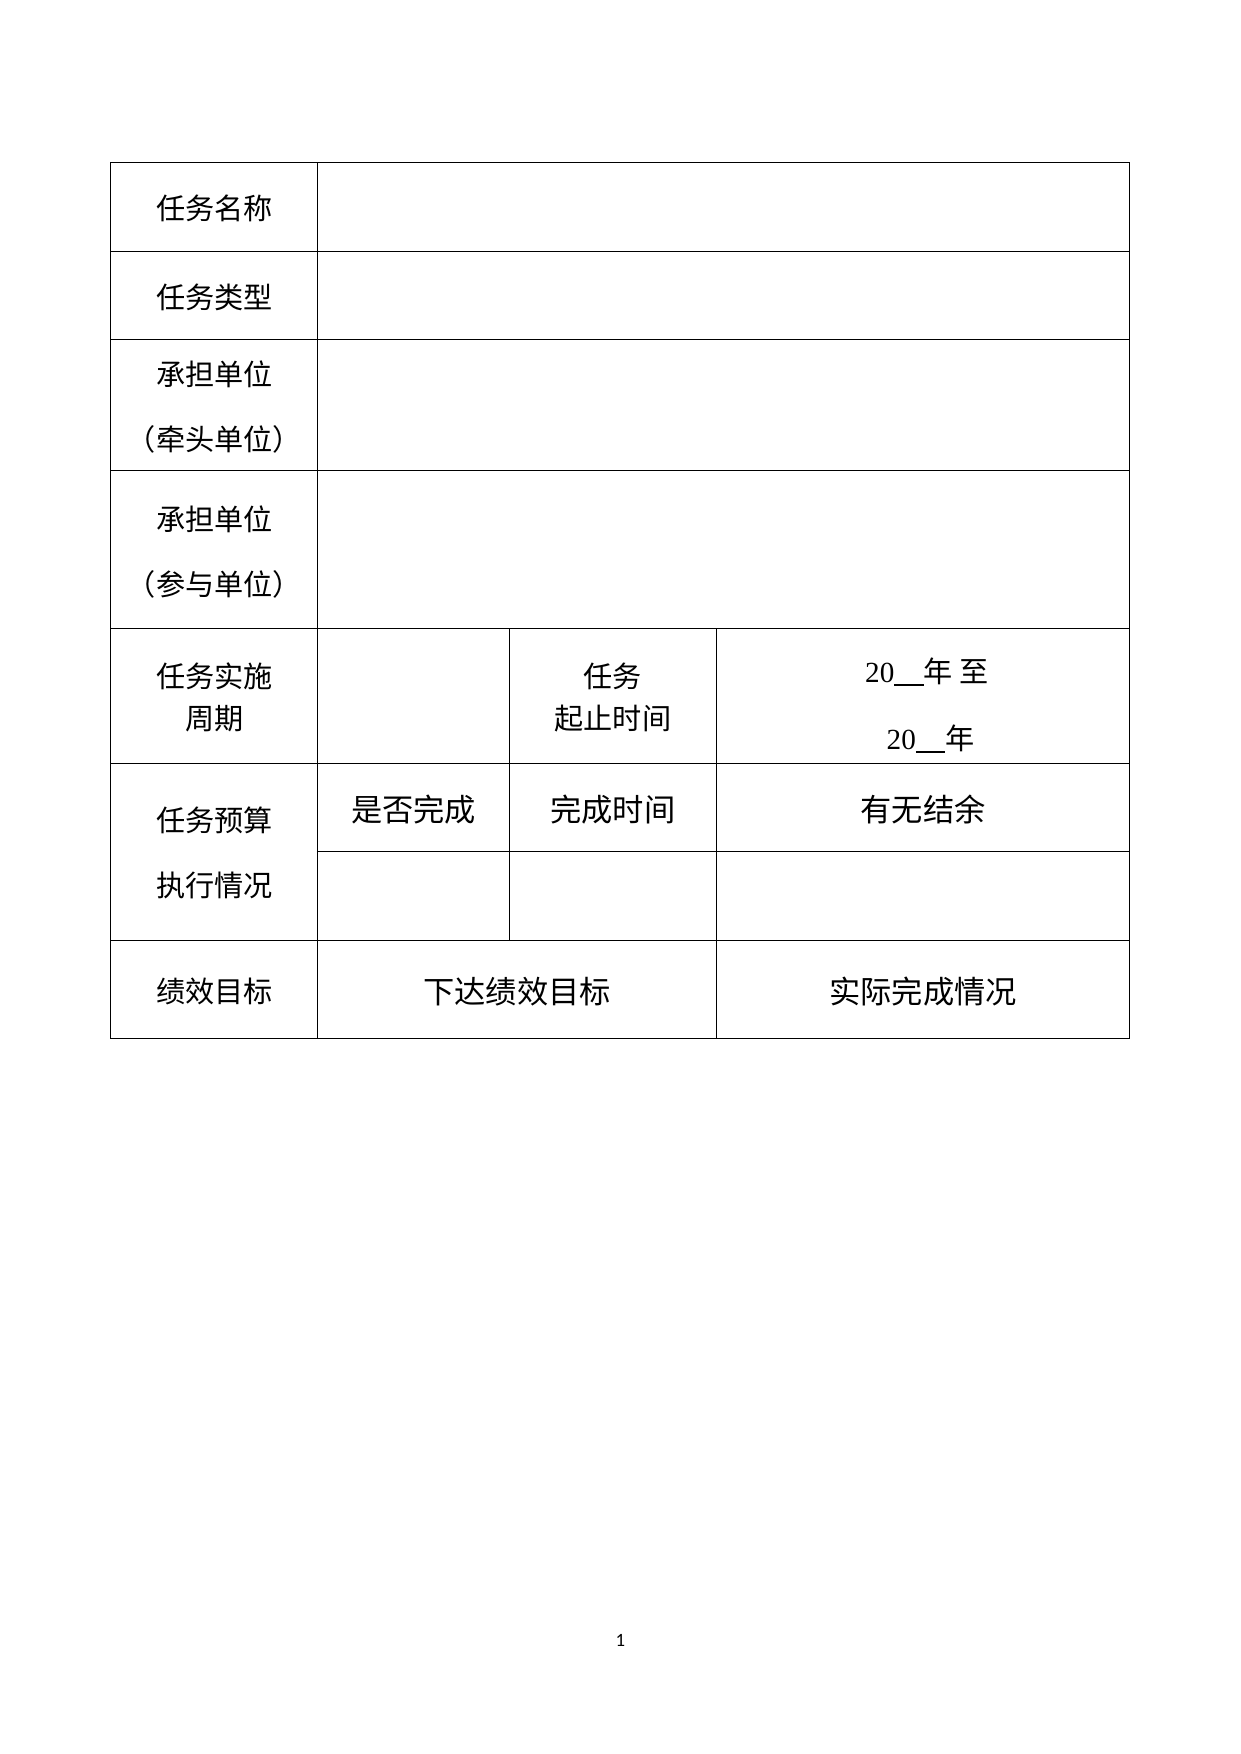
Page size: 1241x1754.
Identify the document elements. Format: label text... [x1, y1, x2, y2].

table_cell 20 年 至 20 年 [717, 629, 1129, 762]
table_cell [510, 852, 716, 940]
table_cell 实际完成情况 [717, 941, 1129, 1038]
table_cell [717, 852, 1129, 940]
table_header 任务名称 [111, 163, 317, 251]
table_cell 下达绩效目标 [318, 941, 716, 1038]
table_header [318, 163, 1129, 251]
table_cell [318, 252, 1129, 339]
table_cell 任务类型 [111, 252, 317, 339]
table_cell [318, 471, 1129, 628]
table_cell 任务 起止时间 [510, 629, 716, 762]
table_cell 是否完成 [318, 764, 509, 851]
table_cell 有无结余 [717, 764, 1129, 851]
table_cell 任务实施 周期 [111, 629, 317, 762]
table_cell [318, 340, 1129, 470]
table_cell 承担单位 （牵头单位） [111, 340, 317, 470]
table_cell 任务预算 执行情况 [111, 764, 317, 940]
table_cell [318, 629, 509, 762]
table_cell 承担单位 （参与单位） [111, 471, 317, 628]
table_cell 完成时间 [510, 764, 716, 851]
table_cell [318, 852, 509, 940]
table_cell 绩效目标 完成情况 [111, 941, 317, 1038]
